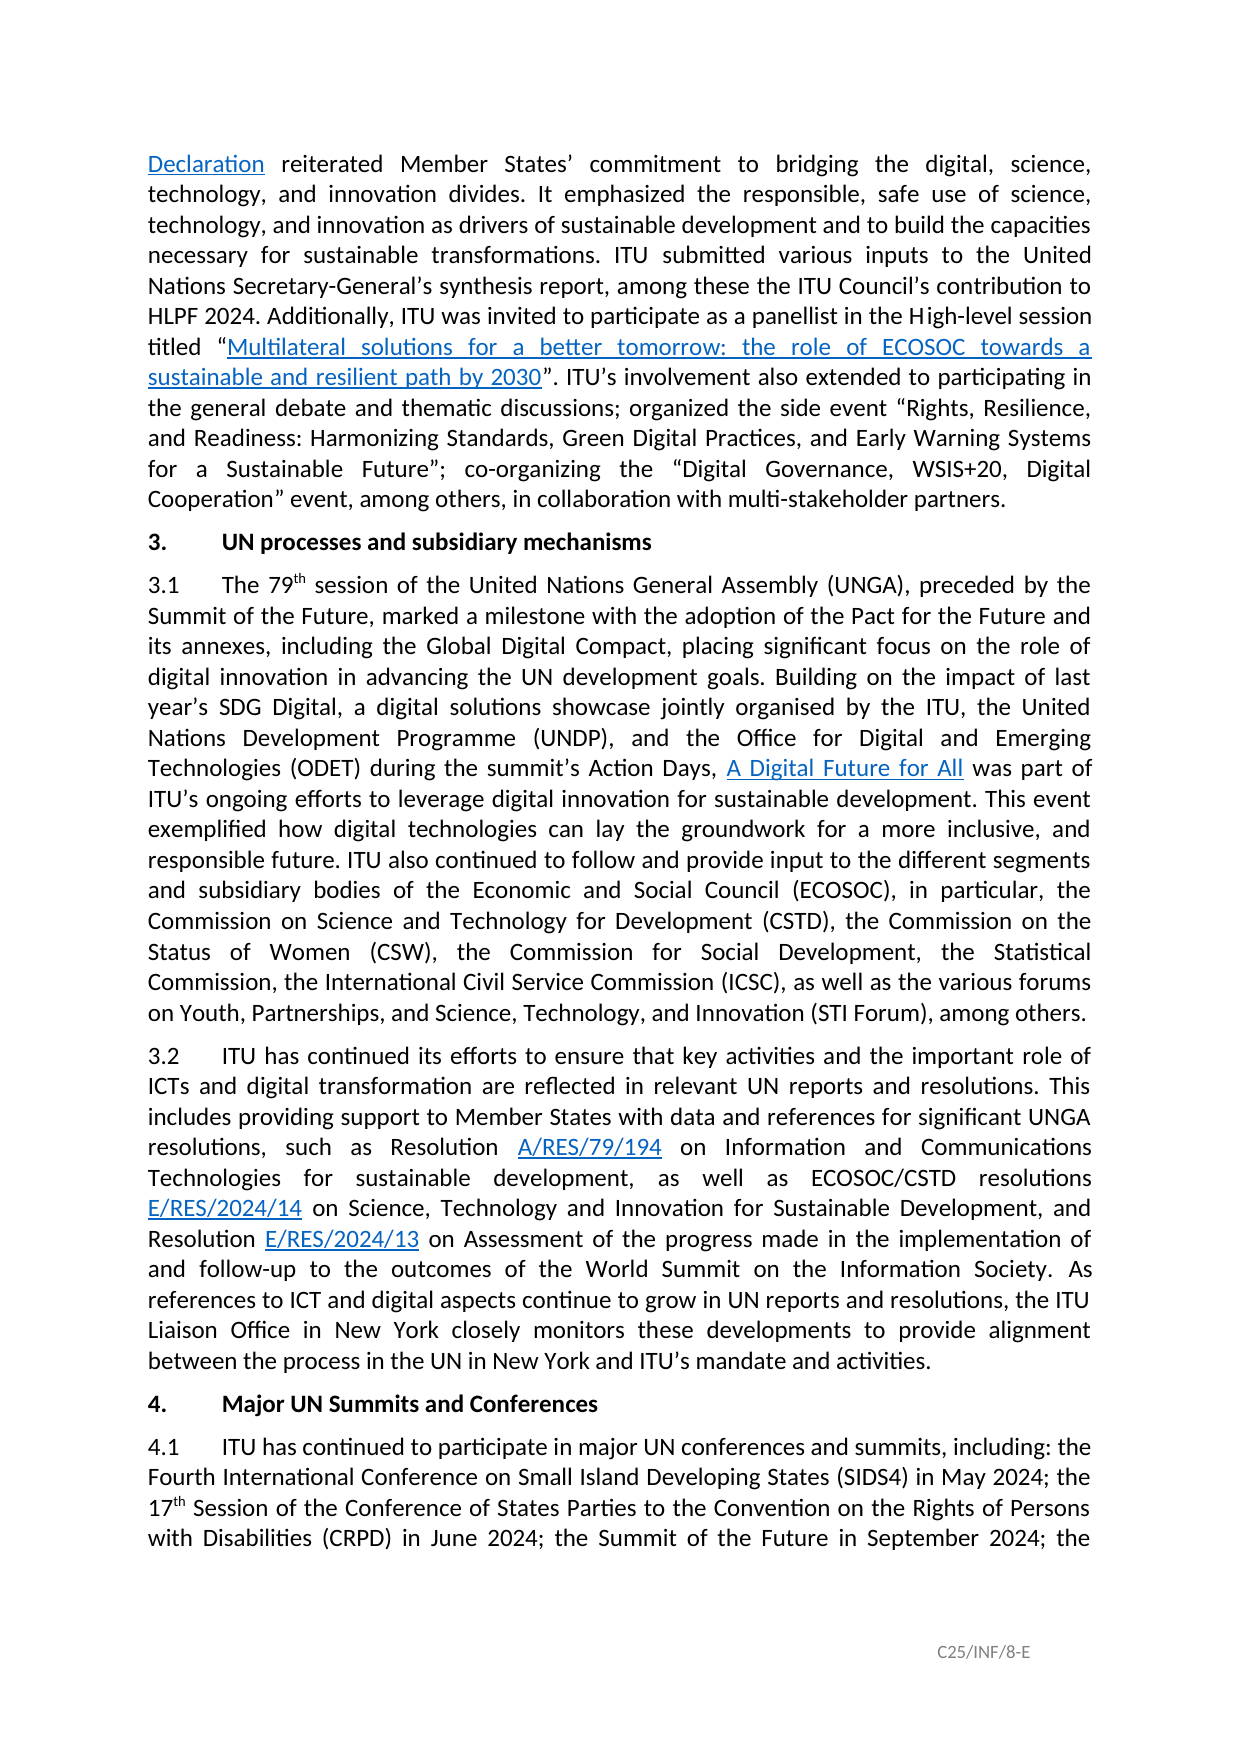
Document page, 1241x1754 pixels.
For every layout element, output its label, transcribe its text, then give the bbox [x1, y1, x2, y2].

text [148, 148, 1092, 514]
text 3.2 ITU has continued its efforts to ensure that key activities and the important role of ICTs and digital transformation are reflected in relevant UN reports and resolutions. This includes providing support to Member States with data and references for significant UNGA resolutions, such as Resolution A/RES/79/194 on Information and Communications Technologies for sustainable development, as well as ECOSOC/CSTD resolutions E/RES/2024/14 on Science, Technology and Innovation for Sustainable Development, and Resolution E/RES/2024/13 on Assessment of the progress made in the implementation of and follow-up to the outcomes of the World Summit on the Information Society. As references to ICT and digital aspects continue to grow in UN reports and resolutions, the ITU Liaison Office in New York closely monitors these developments to provide alignment between the process in the UN in New York and ITU’s mandate and activities. [148, 1040, 1092, 1376]
text 3. UN processes and subsidiary mechanisms [148, 526, 1092, 557]
text 4. Major UN Summits and Conferences [148, 1388, 1092, 1418]
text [148, 1431, 1092, 1553]
text 3.1 The 79th session of the United Nations General Assembly (UNGA), preceded by the Summit of the Future, marked a milestone with the adoption of the Pact for the Future and its annexes, including the Global Digital Compact, placing significant focus on the role of digital innovation in advancing the UN development goals. Building on the impact of last year’s SDG Digital, a digital solutions showcase jointly organised by the ITU, the United Nations Development Programme (UNDP), and the Office for Digital and Emerging Technologies (ODET) during the summit’s Action Days, A Digital Future for All was part of ITU’s ongoing efforts to leverage digital innovation for sustainable development. This event exemplified how digital technologies can lay the groundwork for a more inclusive, and responsible future. ITU also continued to follow and provide input to the different segments and subsidiary bodies of the Economic and Social Council (ECOSOC), in particular, the Commission on Science and Technology for Development (CSTD), the Commission on the Status of Women (CSW), the Commission for Social Development, the Statistical Commission, the International Civil Service Commission (ICSC), as well as the various forums on Youth, Partnerships, and Science, Technology, and Innovation (STI Forum), among others. [148, 569, 1092, 1027]
